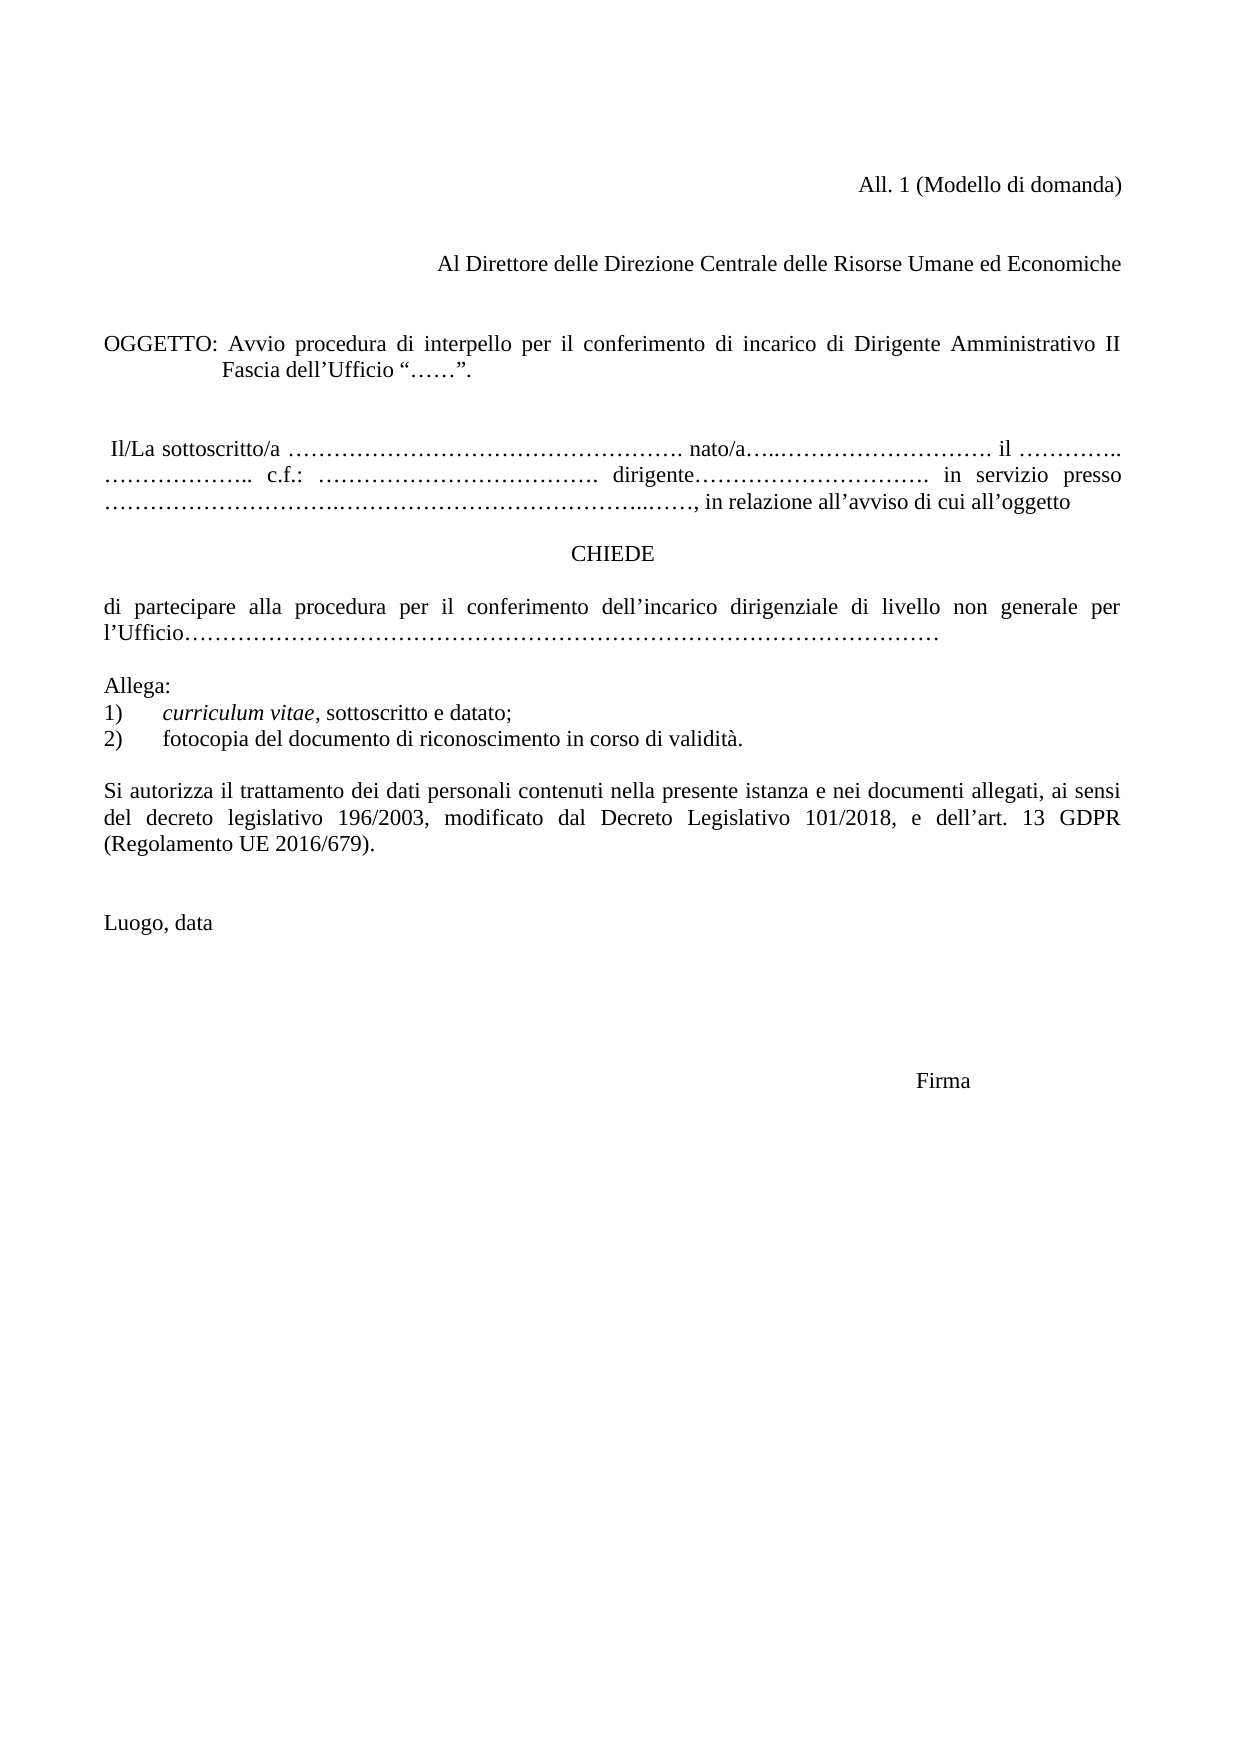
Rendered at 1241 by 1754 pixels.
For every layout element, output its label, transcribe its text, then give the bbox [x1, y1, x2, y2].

text Si autorizza il trattamento dei dati personali contenuti nella presente istanza e nei documenti allegati, ai sensi del decreto legislativo 196/2003, modificato dal Decreto Legislativo 101/2018, e dell’art. 13 GDPR (Regolamento UE 2016/679). [103, 778, 1122, 857]
text Allega: [103, 672, 1122, 698]
text CHIEDE [103, 540, 1122, 567]
list fotocopia del documento di riconoscimento in corso di validità. [103, 725, 1122, 751]
text di partecipare alla procedura per il conferimento dell’incarico dirigenziale di livello non generale per l’Ufficio……………………………………………………………………………………… [103, 593, 1122, 646]
list curriculum vitae, sottoscritto e datato; [103, 698, 1122, 725]
text OGGETTO: Avvio procedura di interpello per il conferimento di incarico di Dirigente Amministrativo II Fascia dell’Ufficio “……”. [103, 329, 1122, 382]
text Al Direttore delle Direzione Centrale delle Risorse Umane ed Economiche [103, 251, 1122, 277]
text Il/La sottoscritto/a ……………………………………………. nato/a…..………………………. il …………..……………….. c.f.: ………………………………. dirigente…………………………. in servizio presso ………………………….…………………………………..……, in relazione all’avviso di cui all’oggetto [103, 435, 1122, 514]
text All. 1 (Modello di domanda) [768, 171, 1122, 198]
text Luogo, data [103, 909, 1122, 936]
text Firma [103, 1067, 1122, 1094]
